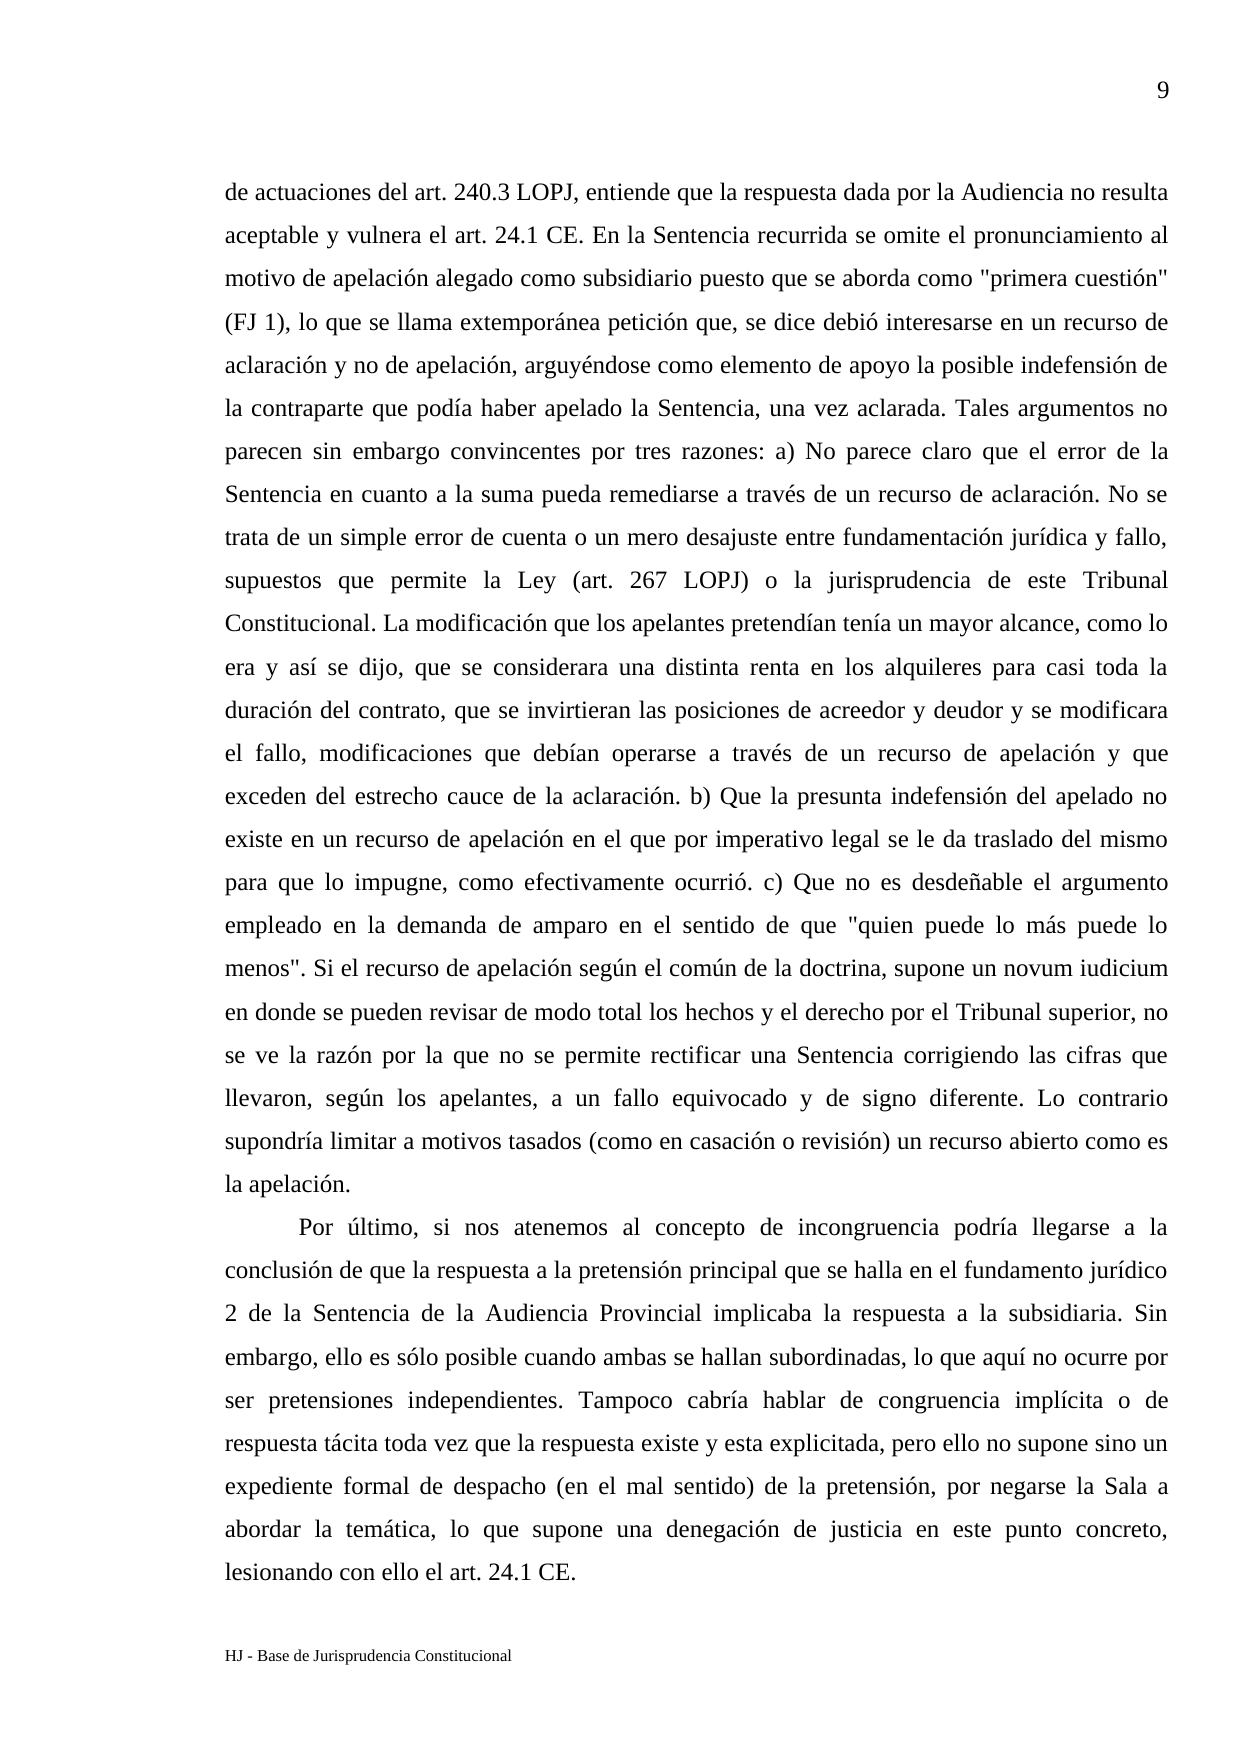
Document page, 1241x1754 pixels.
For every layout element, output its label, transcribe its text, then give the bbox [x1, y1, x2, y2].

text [224, 177, 1169, 1198]
text Por último, si nos atenemos al concepto de incongruencia podría llegarse a la conclusión de que la respuesta a la pretensión principal que se halla en el fundamento jurídico 2 de la Sentencia de la Audiencia Provincial implicaba la respuesta a la subsidiaria. Sin embargo, ello es sólo posible cuando ambas se hallan subordinadas, lo que aquí no ocurre por ser pretensiones independientes. Tampoco cabría hablar de congruencia implícita o de respuesta tácita toda vez que la respuesta existe y esta explicitada, pero ello no supone sino un expediente formal de despacho (en el mal sentido) de la pretensión, por negarse la Sala a abordar la temática, lo que supone una denegación de justicia en este punto concreto, lesionando con ello el art. 24.1 CE. [224, 1212, 1169, 1586]
